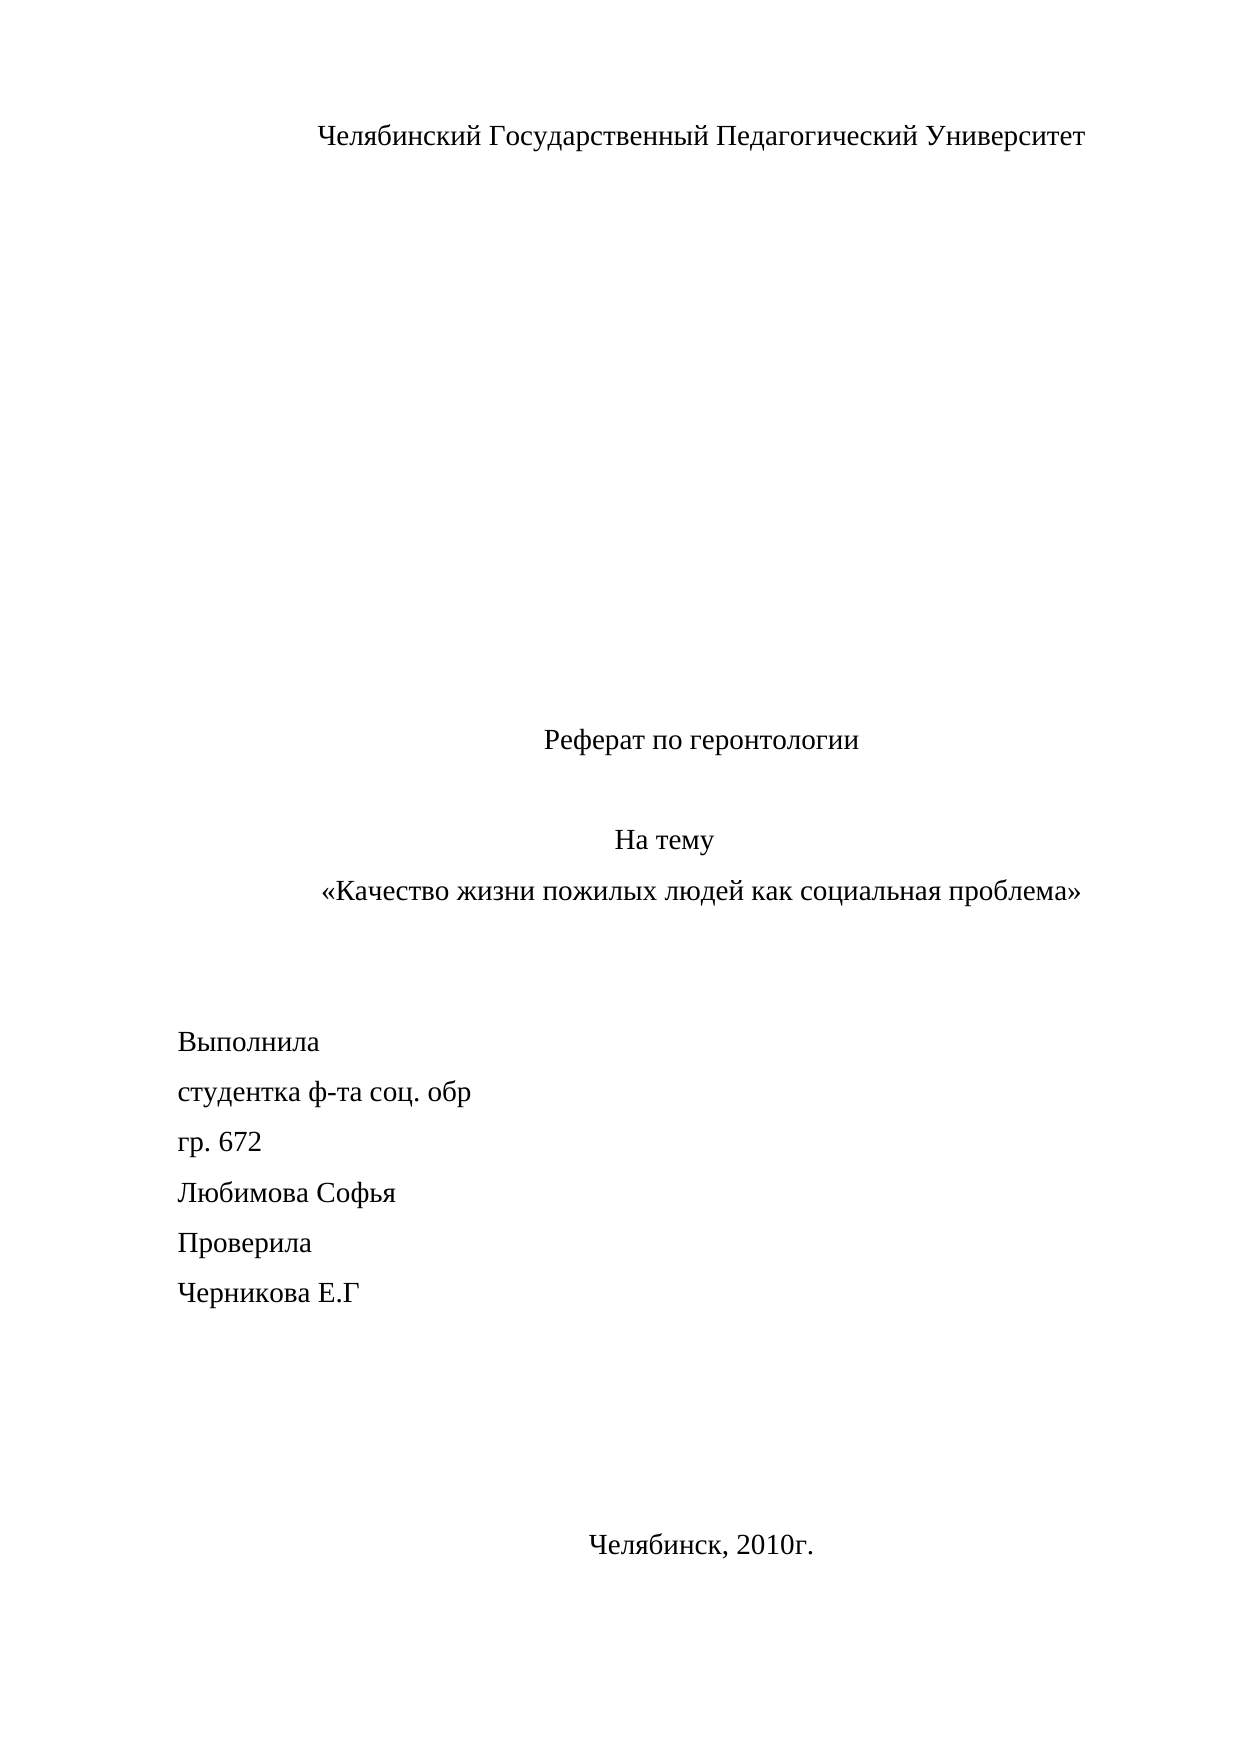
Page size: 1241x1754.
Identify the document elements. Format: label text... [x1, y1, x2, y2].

text Выполнила [177, 1024, 1152, 1057]
text Черникова Е.Г [177, 1275, 1152, 1309]
text Реферат по геронтологии [177, 722, 1152, 755]
text Челябинский Государственный Педагогический Университет [177, 118, 1152, 152]
text студентка ф-та соц. обр [177, 1074, 1152, 1108]
text «Качество жизни пожилых людей как социальная проблема» [177, 873, 1152, 906]
text Любимова Софья [177, 1175, 1152, 1208]
text Челябинск, 2010г. [177, 1527, 1152, 1560]
text На тему [177, 822, 1152, 856]
text гр. 672 [177, 1124, 1152, 1158]
text Проверила [177, 1225, 1152, 1258]
